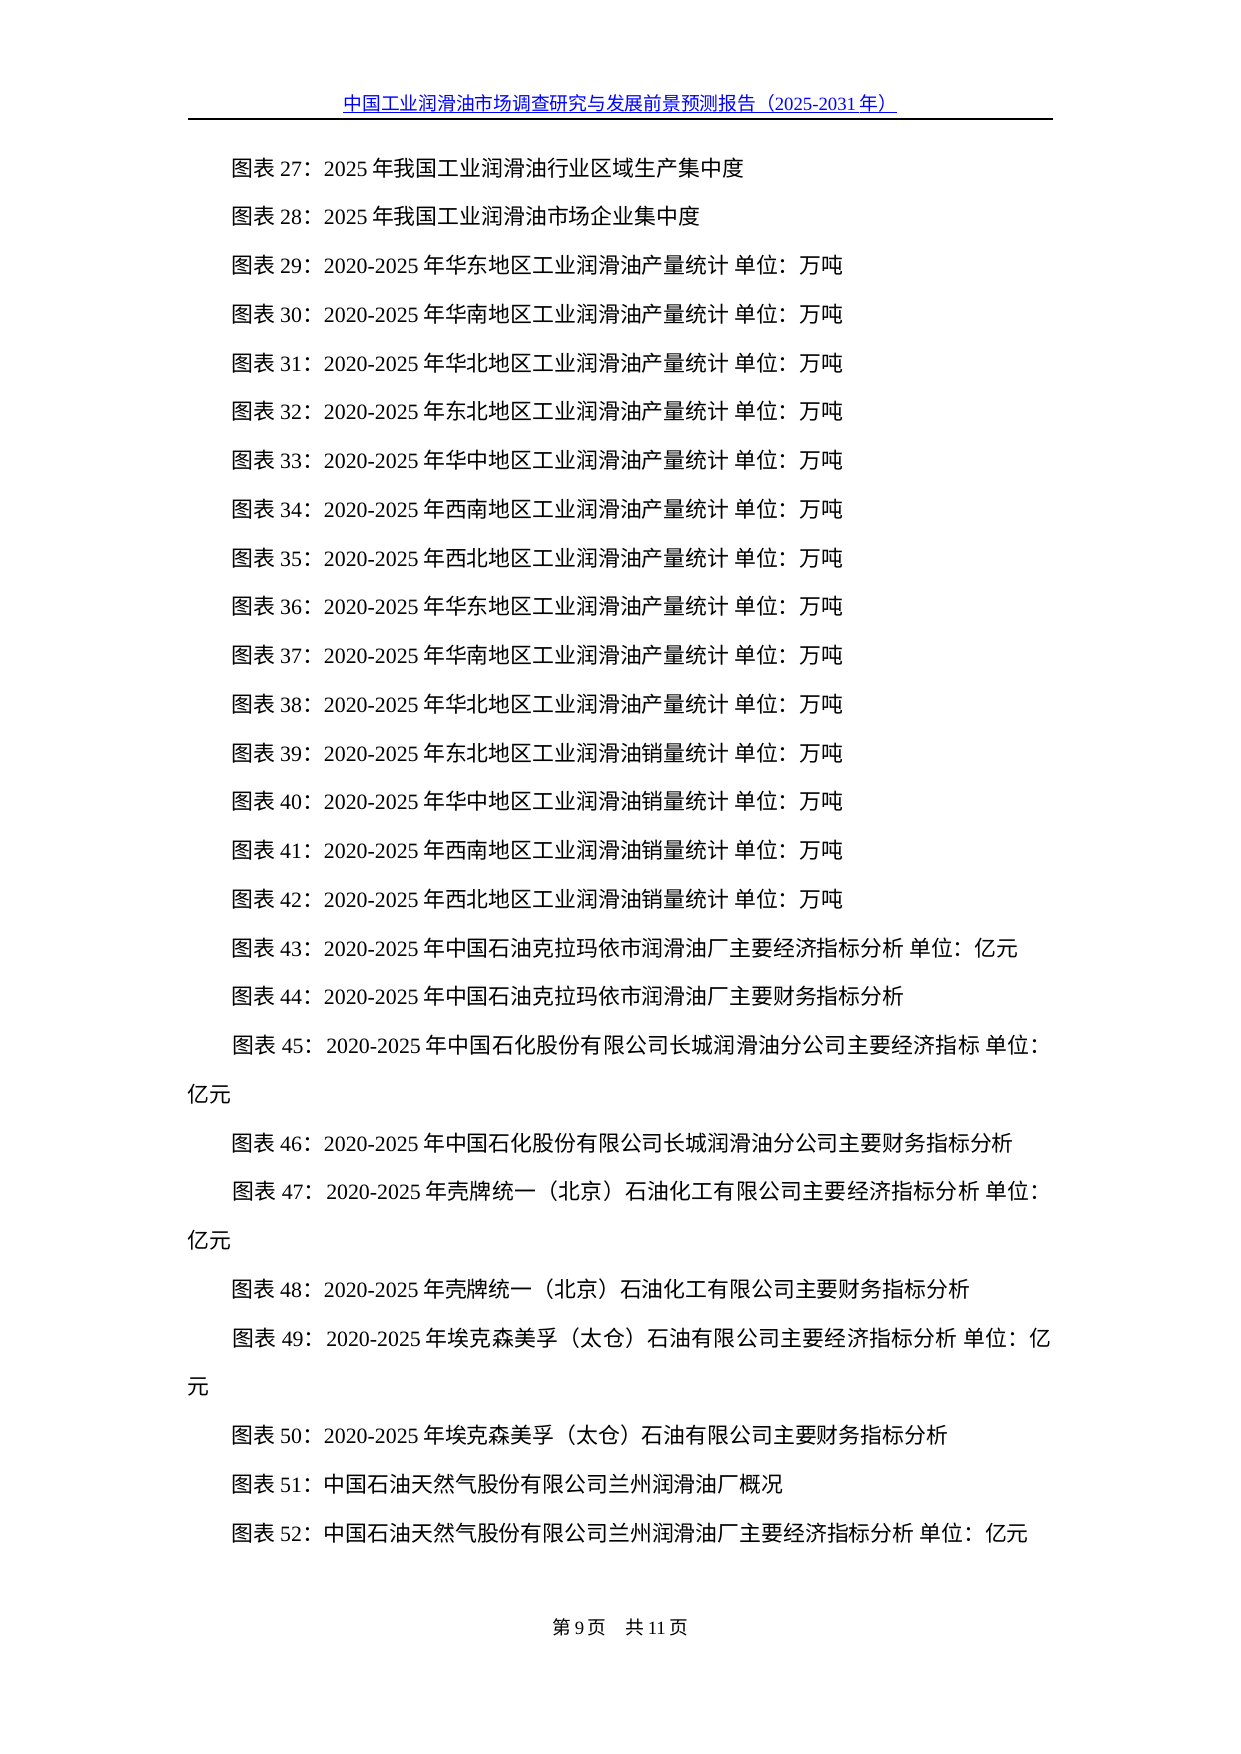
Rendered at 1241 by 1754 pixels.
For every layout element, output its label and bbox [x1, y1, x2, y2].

text [187, 150, 1053, 1548]
